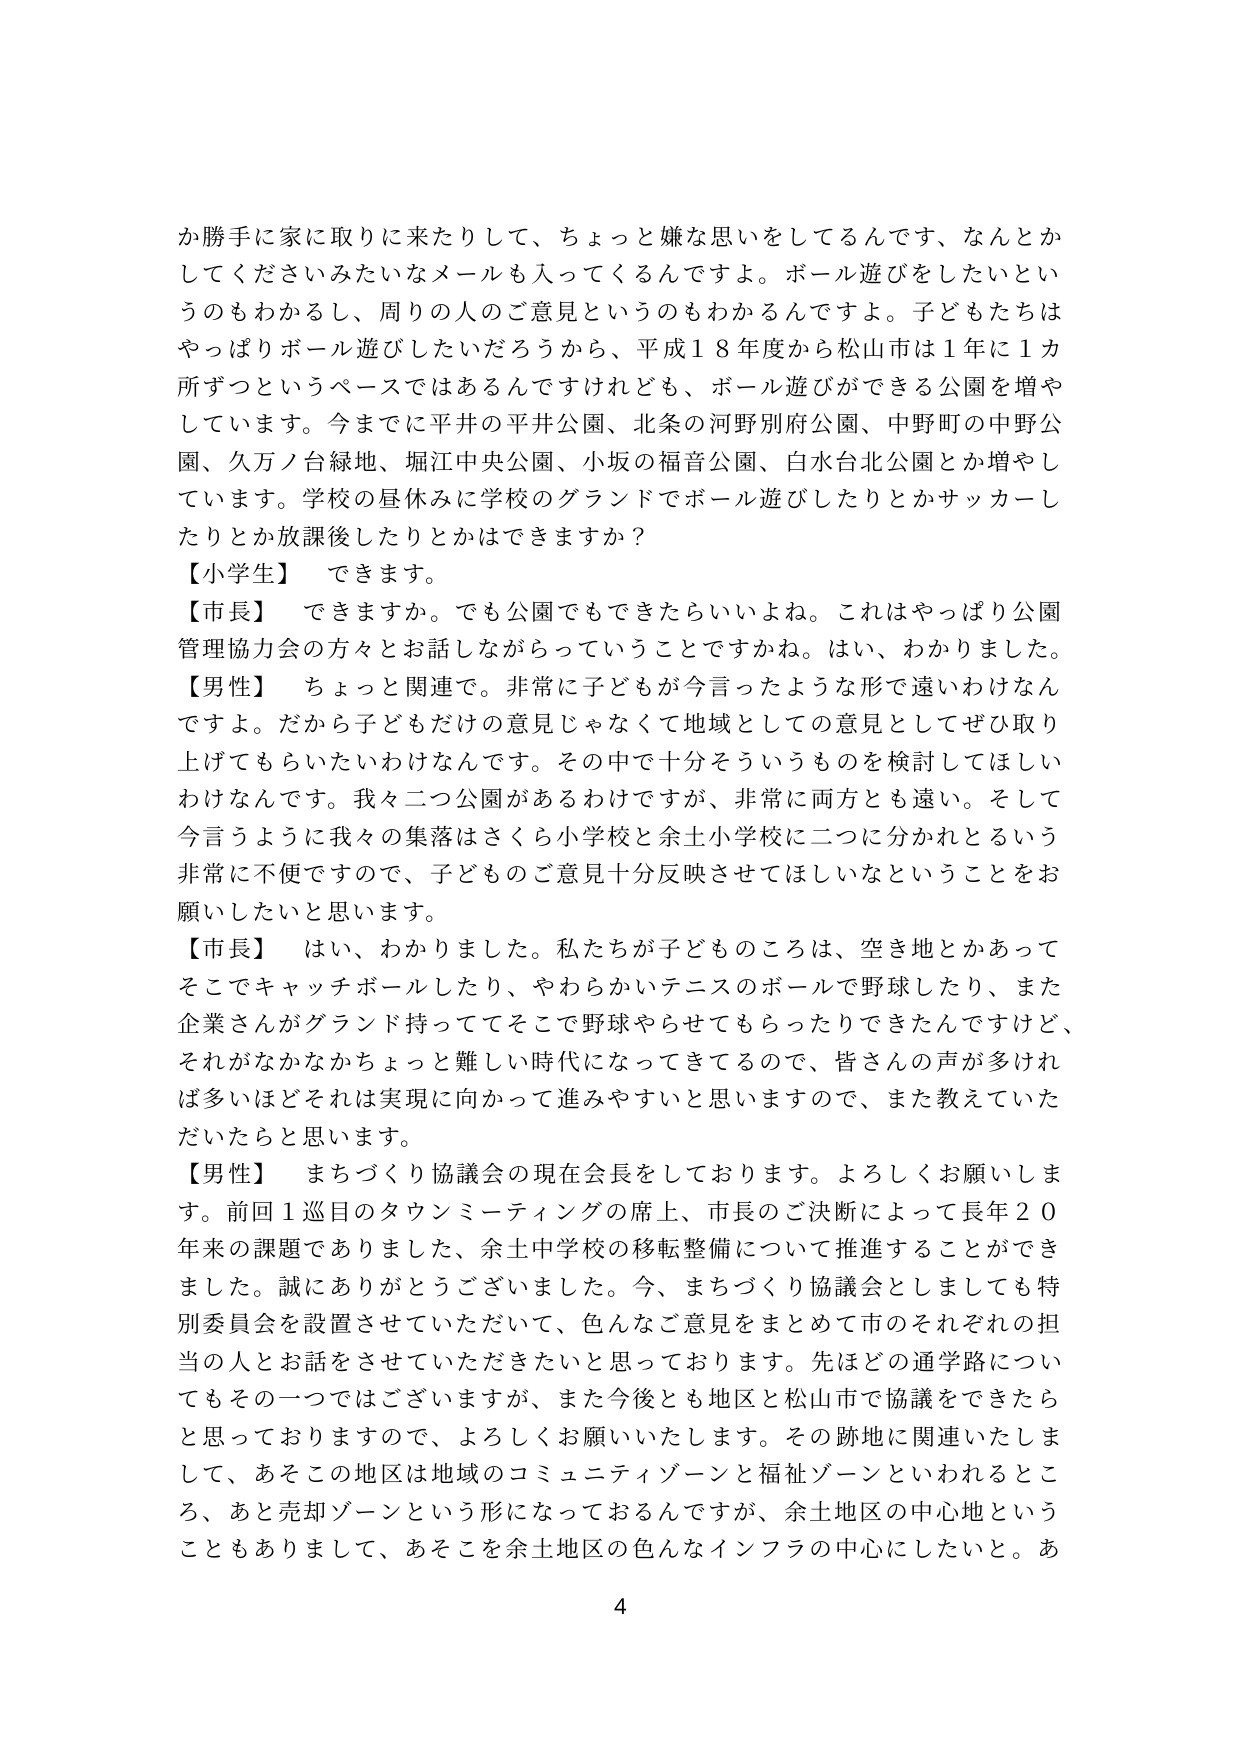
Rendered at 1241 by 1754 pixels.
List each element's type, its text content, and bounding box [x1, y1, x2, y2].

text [177, 1154, 1063, 1567]
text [177, 217, 1063, 554]
text 【小学生】 できます。 [177, 554, 1063, 592]
text 【男性】 ちょっと関連で。非常に子どもが今言ったような形で遠いわけなんですよ。だから子どもだけの意見じゃなくて地域としての意見としてぜひ取り上げてもらいたいわけなんです。その中で十分そういうものを検討してほしいわけなんです。我々二つ公園があるわけですが、非常に両方とも遠い。そして今言うように我々の集落はさくら小学校と余土小学校に二つに分かれとるいう非常に不便ですので、子どものご意見十分反映させてほしいなということをお願いしたいと思います。 [177, 667, 1063, 929]
text 【市長】 はい、わかりました。私たちが子どものころは、空き地とかあってそこでキャッチボールしたり、やわらかいテニスのボールで野球したり、また企業さんがグランド持っててそこで野球やらせてもらったりできたんですけど、それがなかなかちょっと難しい時代になってきてるので、皆さんの声が多ければ多いほどそれは実現に向かって進みやすいと思いますので、また教えていただいたらと思います。 [177, 929, 1063, 1154]
text 【市長】 できますか。でも公園でもできたらいいよね。これはやっぱり公園管理協力会の方々とお話しながらっていうことですかね。はい、わかりました。 [177, 592, 1063, 667]
